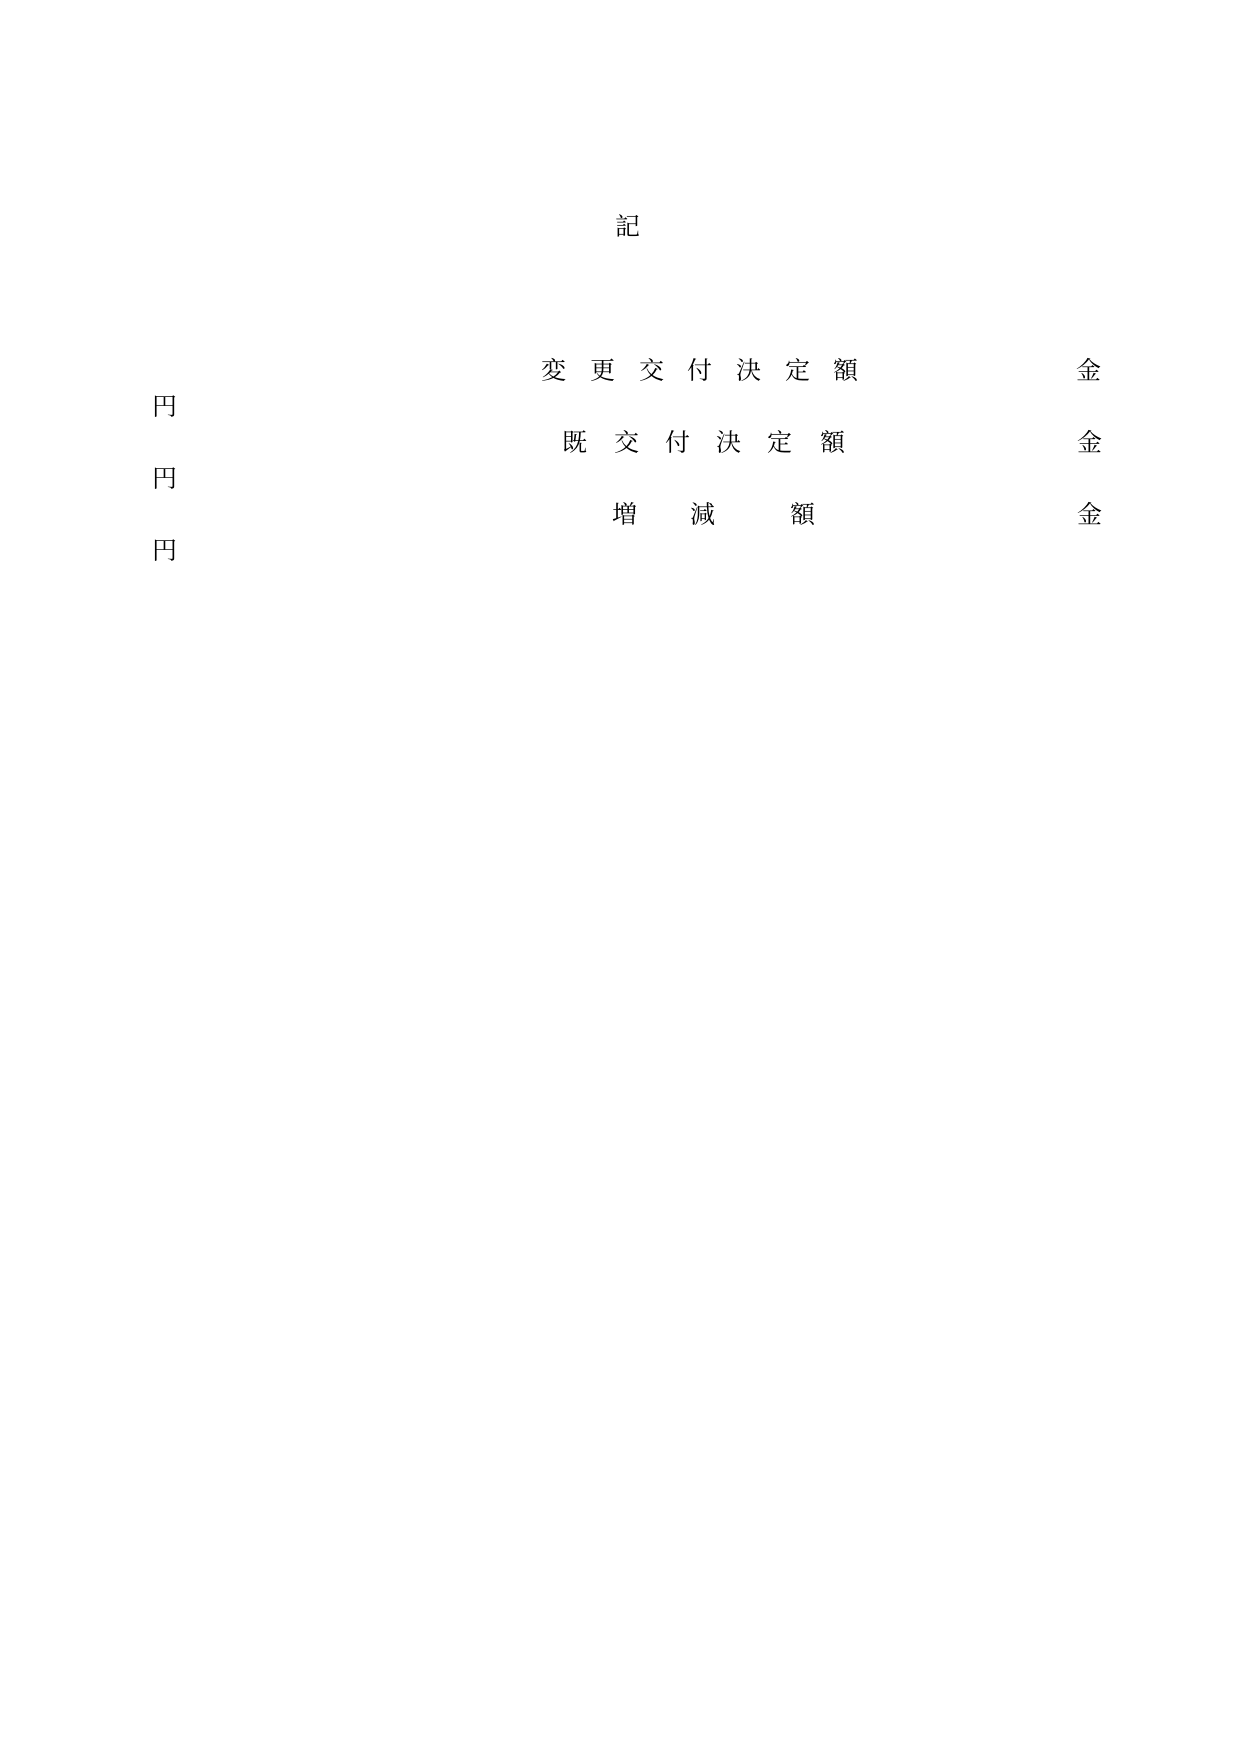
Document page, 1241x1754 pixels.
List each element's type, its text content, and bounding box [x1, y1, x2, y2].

subtitle 記 [152, 207, 1117, 243]
text 既交付決定額 金 円 [152, 423, 1117, 495]
text 増減額 金 円 [152, 495, 1117, 567]
text 変更交付決定額 金 円 [152, 351, 1117, 423]
